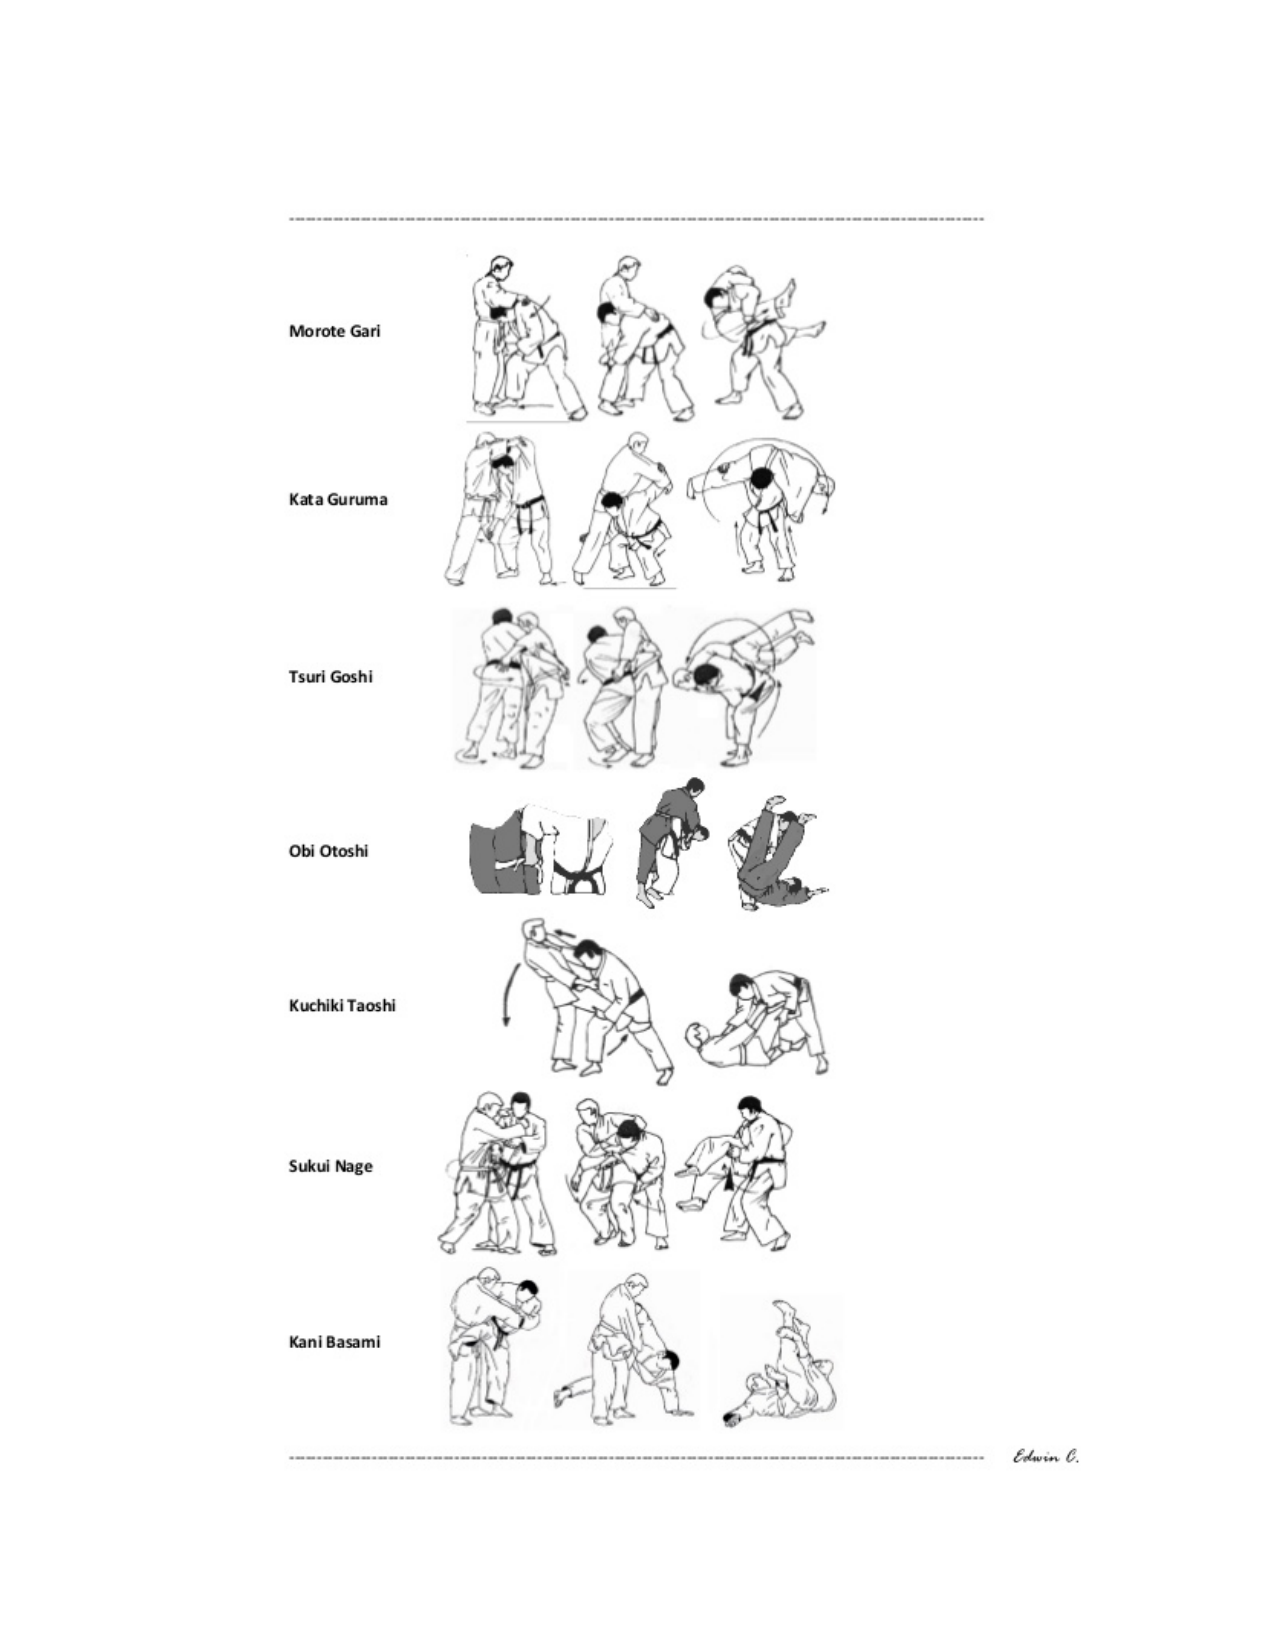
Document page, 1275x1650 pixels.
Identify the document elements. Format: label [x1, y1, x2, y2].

picture [150, 150, 1125, 1501]
